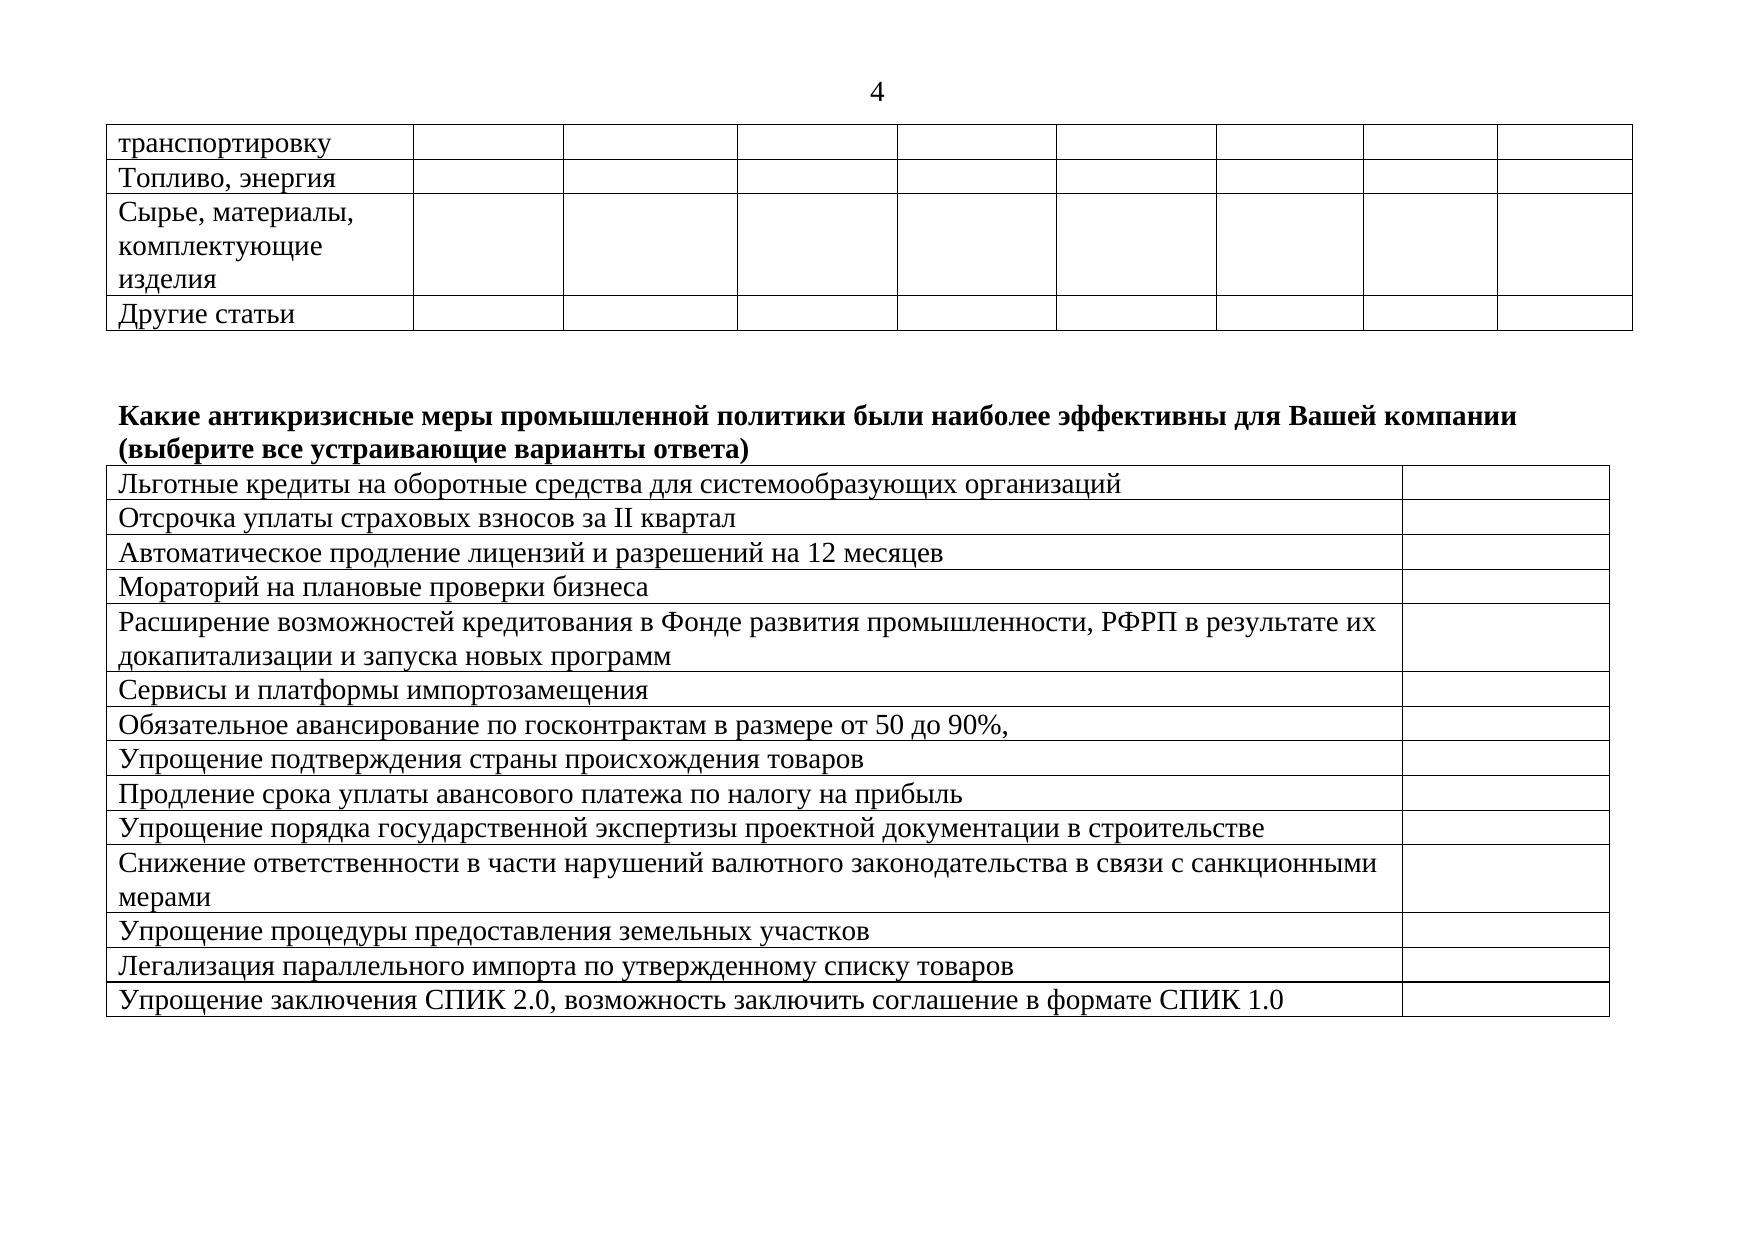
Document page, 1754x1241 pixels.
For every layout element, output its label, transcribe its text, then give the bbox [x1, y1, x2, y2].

table_cell [1403, 948, 1609, 981]
table_cell Автоматическое продление лицензий и разрешений на 12 месяцев [107, 535, 1402, 568]
table_cell [1403, 500, 1609, 534]
table_cell [1057, 296, 1216, 329]
table_cell [1498, 125, 1632, 159]
table_cell [898, 296, 1056, 329]
table_cell [738, 160, 897, 193]
table_cell [1403, 604, 1609, 671]
table_cell Продление срока уплаты авансового платежа по налогу на прибыль [107, 776, 1402, 809]
table_cell Упрощение порядка государственной экспертизы проектной документации в строительстве [107, 811, 1402, 844]
table_cell [564, 160, 737, 193]
text Какие антикризисные меры промышленной политики были наиболее эффективны для Вашей компании (выберите все устраивающие варианты ответа) [118, 398, 1636, 465]
table_cell [564, 296, 737, 329]
table_cell [414, 296, 563, 329]
table_cell [1057, 194, 1216, 295]
table_cell [1217, 194, 1363, 295]
table_cell [1403, 672, 1609, 706]
table_cell Мораторий на плановые проверки бизнеса [107, 570, 1402, 603]
table_cell Упрощение заключения СПИК 2.0, возможность заключить соглашение в формате СПИК 1.0 [107, 983, 1402, 1016]
table_cell [1217, 125, 1363, 159]
table_cell [1057, 160, 1216, 193]
table_cell [738, 194, 897, 295]
table_cell [1364, 125, 1497, 159]
table_cell Упрощение подтверждения страны происхождения товаров [107, 741, 1402, 775]
table_cell Снижение ответственности в части нарушений валютного законодательства в связи с санкционными мерами [107, 845, 1402, 912]
table_cell [1403, 845, 1609, 912]
table_cell Сервисы и платформы импортозамещения [107, 672, 1402, 706]
table_cell [414, 160, 563, 193]
table_cell [1217, 160, 1363, 193]
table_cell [107, 125, 413, 159]
table_cell Упрощение процедуры предоставления земельных участков [107, 913, 1402, 947]
table_cell [1498, 296, 1632, 329]
table_cell [1403, 570, 1609, 603]
table_cell [1364, 160, 1497, 193]
table_cell [564, 194, 737, 295]
table_cell [1403, 811, 1609, 844]
table_cell [898, 125, 1056, 159]
table_cell Топливо, энергия [107, 160, 413, 193]
table_cell [1498, 194, 1632, 295]
table_cell [738, 125, 897, 159]
table_cell [564, 125, 737, 159]
table_cell [1498, 160, 1632, 193]
table_header Льготные кредиты на оборотные средства для системообразующих организаций [107, 466, 1402, 499]
table_cell Легализация параллельного импорта по утвержденному списку товаров [107, 948, 1402, 981]
table_cell [1364, 194, 1497, 295]
table_cell Обязательное авансирование по госконтрактам в размере от 50 до 90%, [107, 707, 1402, 740]
table_cell [738, 296, 897, 329]
table_cell [1403, 983, 1609, 1016]
table_cell [1057, 125, 1216, 159]
table_cell Отсрочка уплаты страховых взносов за II квартал [107, 500, 1402, 534]
table_cell [1403, 741, 1609, 775]
table_cell Сырье, материалы, комплектующие изделия [107, 194, 413, 295]
table_cell [1403, 776, 1609, 809]
table_cell [1403, 707, 1609, 740]
table_cell [414, 125, 563, 159]
table_cell Расширение возможностей кредитования в Фонде развития промышленности, РФРП в результате их докапитализации и запуска новых программ [107, 604, 1402, 671]
table_cell [898, 160, 1056, 193]
table_cell Другие статьи [107, 296, 413, 329]
table_cell [1403, 913, 1609, 947]
table_cell [1217, 296, 1363, 329]
table_cell [1403, 535, 1609, 568]
table_header [1403, 466, 1609, 499]
table_cell [1364, 296, 1497, 329]
table_cell [414, 194, 563, 295]
table_cell [898, 194, 1056, 295]
